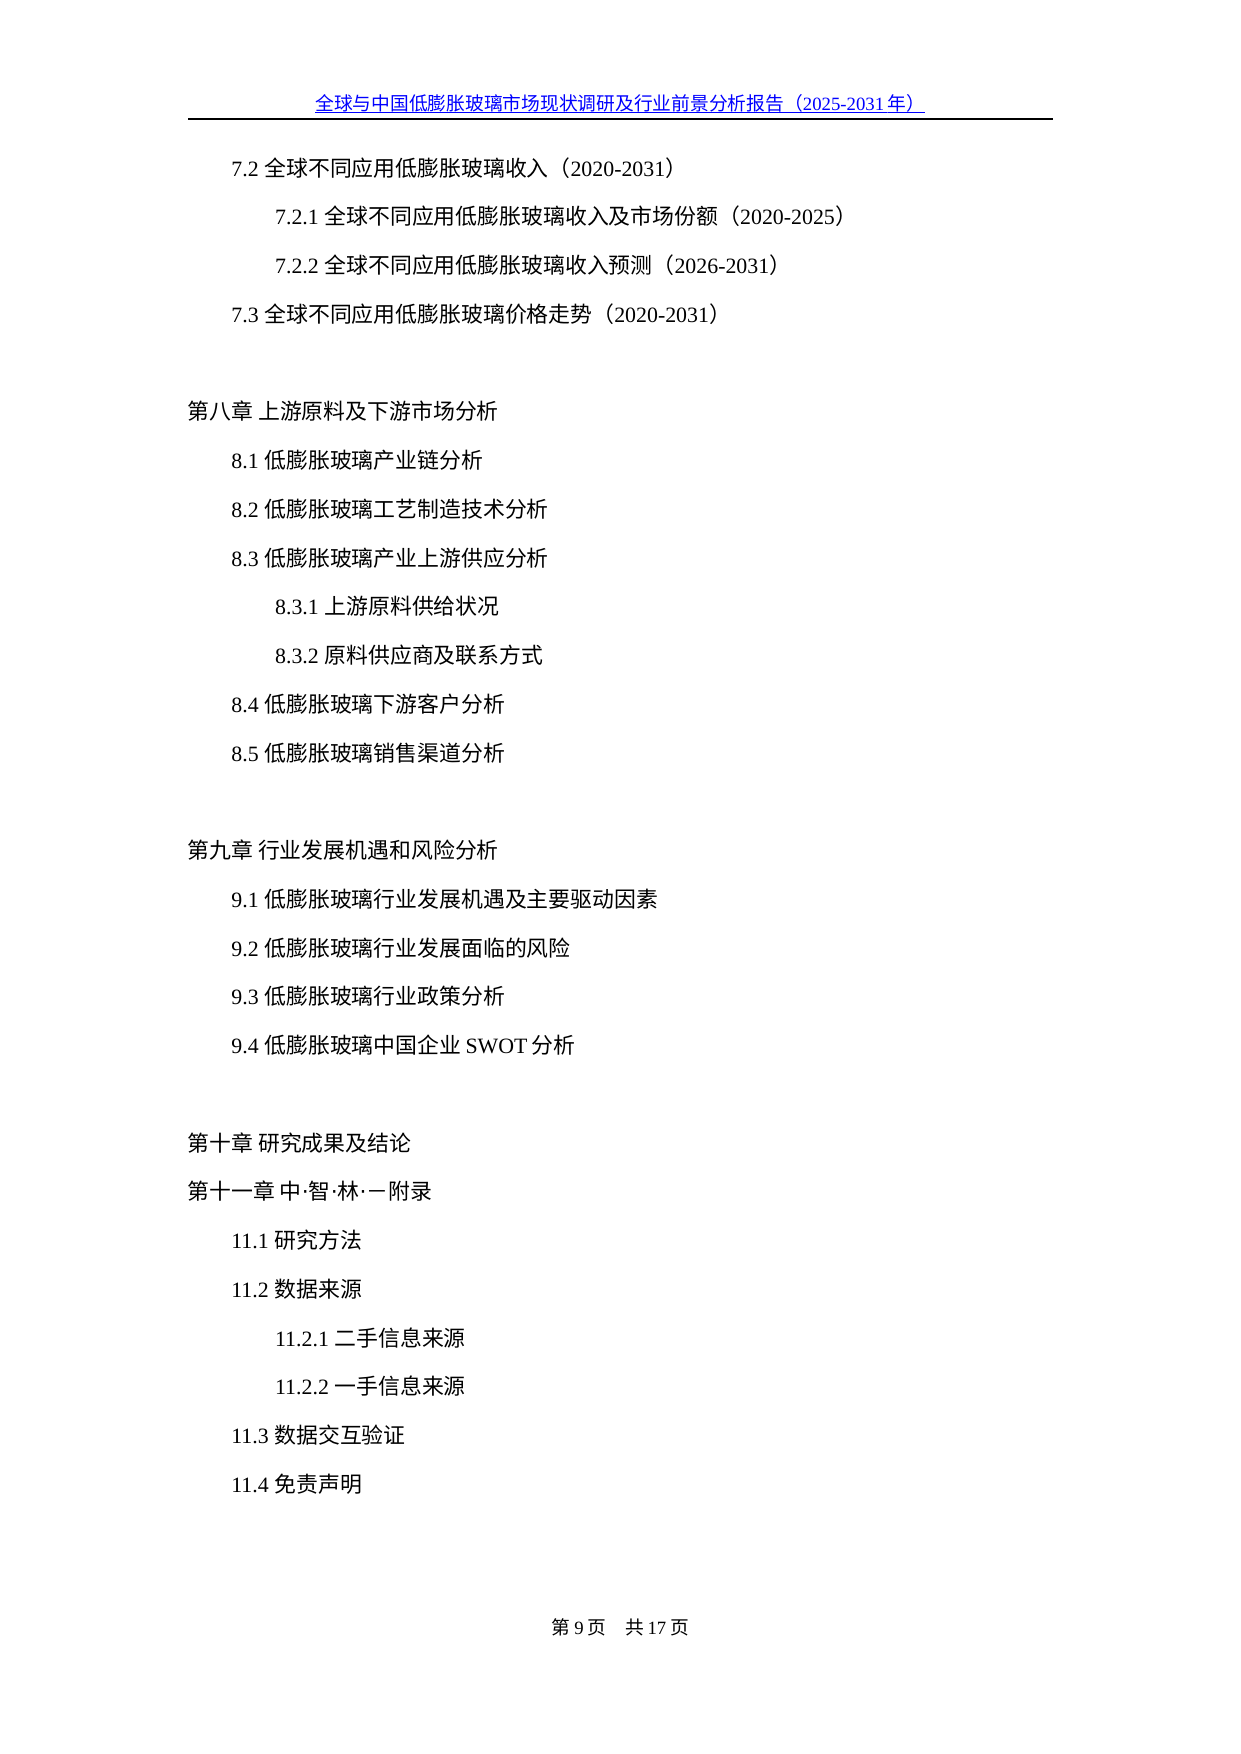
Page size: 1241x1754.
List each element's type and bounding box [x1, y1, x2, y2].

text [187, 150, 1053, 1499]
